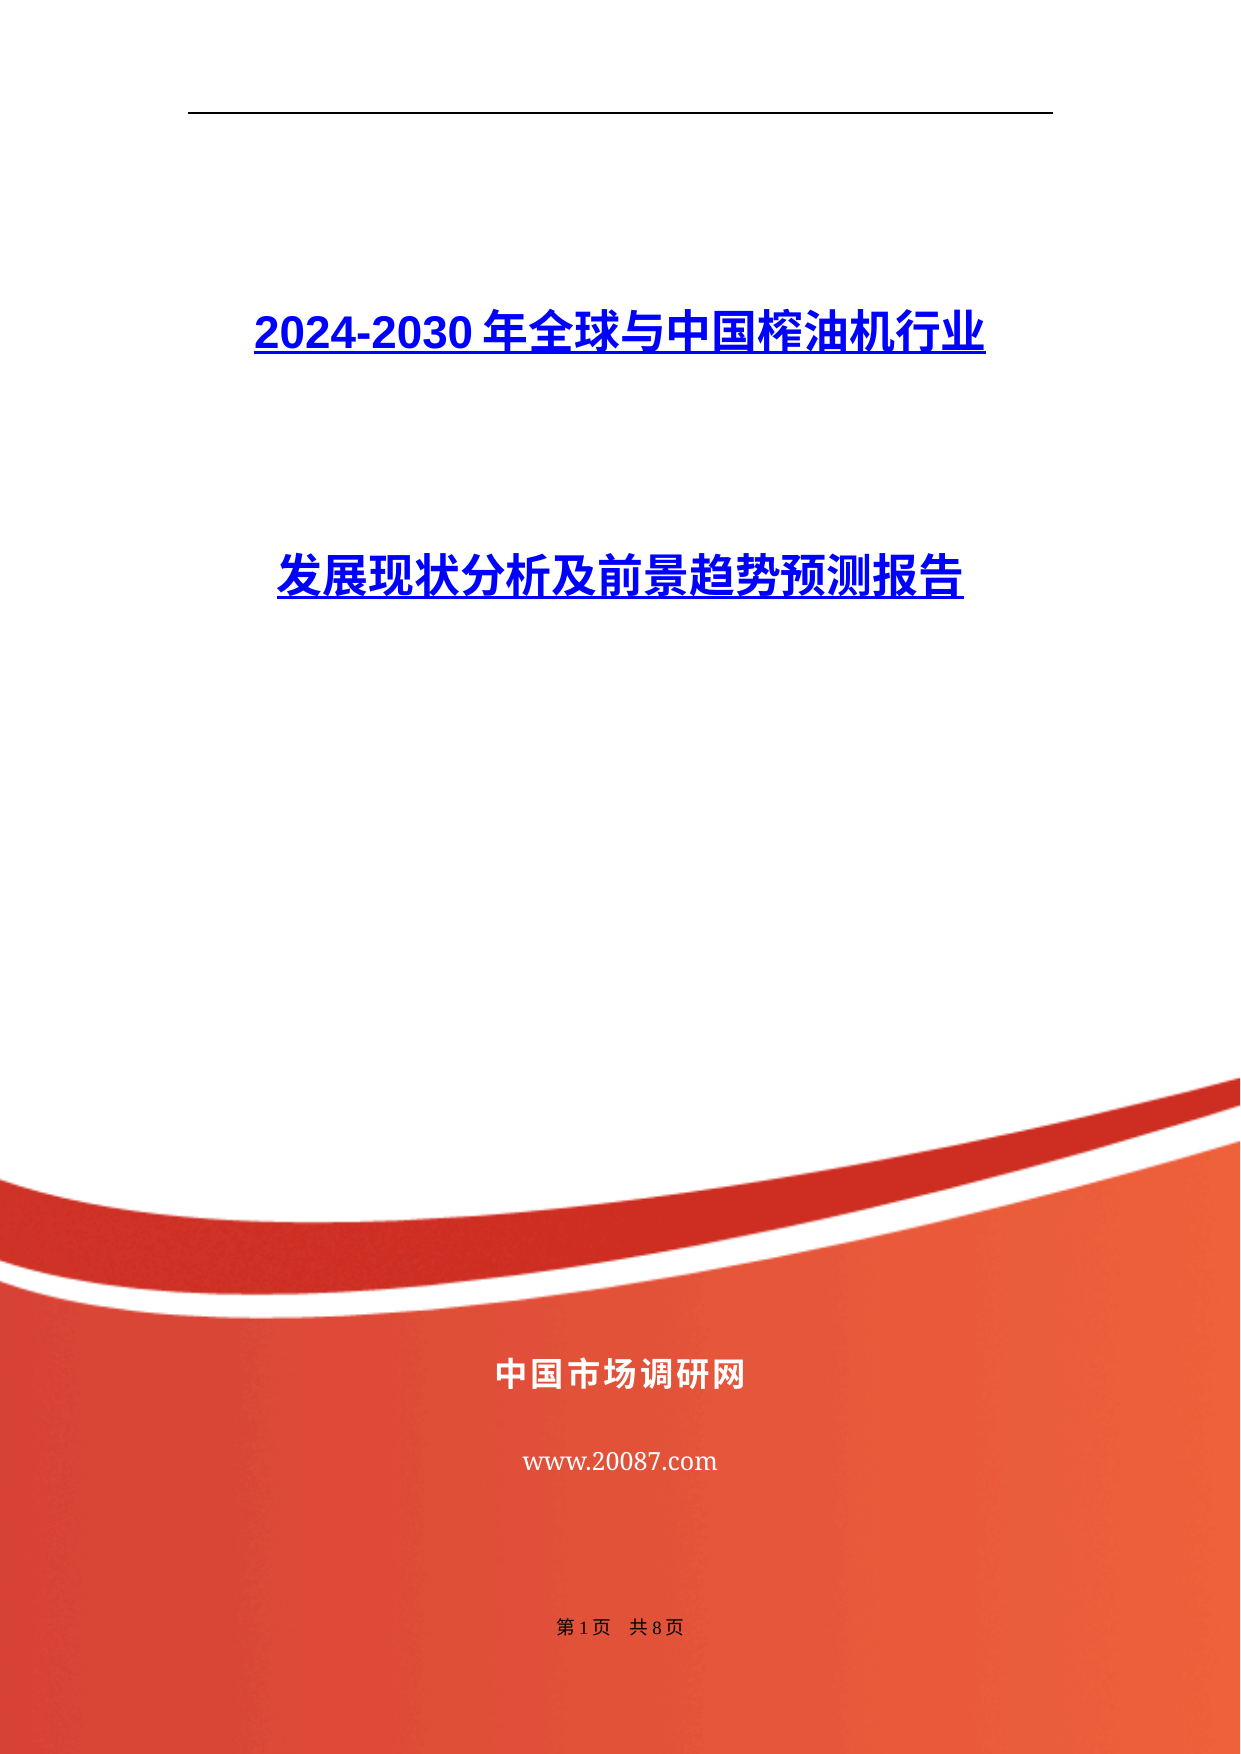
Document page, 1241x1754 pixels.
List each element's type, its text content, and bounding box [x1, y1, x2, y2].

subtitle 中国市场调研网 [187, 1339, 1053, 1404]
text www.20087.com [187, 1428, 1053, 1493]
table_header 2024-2030年全球与中国榨油机行业发展现状分析及前景趋势预测报告 [188, 207, 1053, 773]
picture [0, 1006, 1241, 1754]
